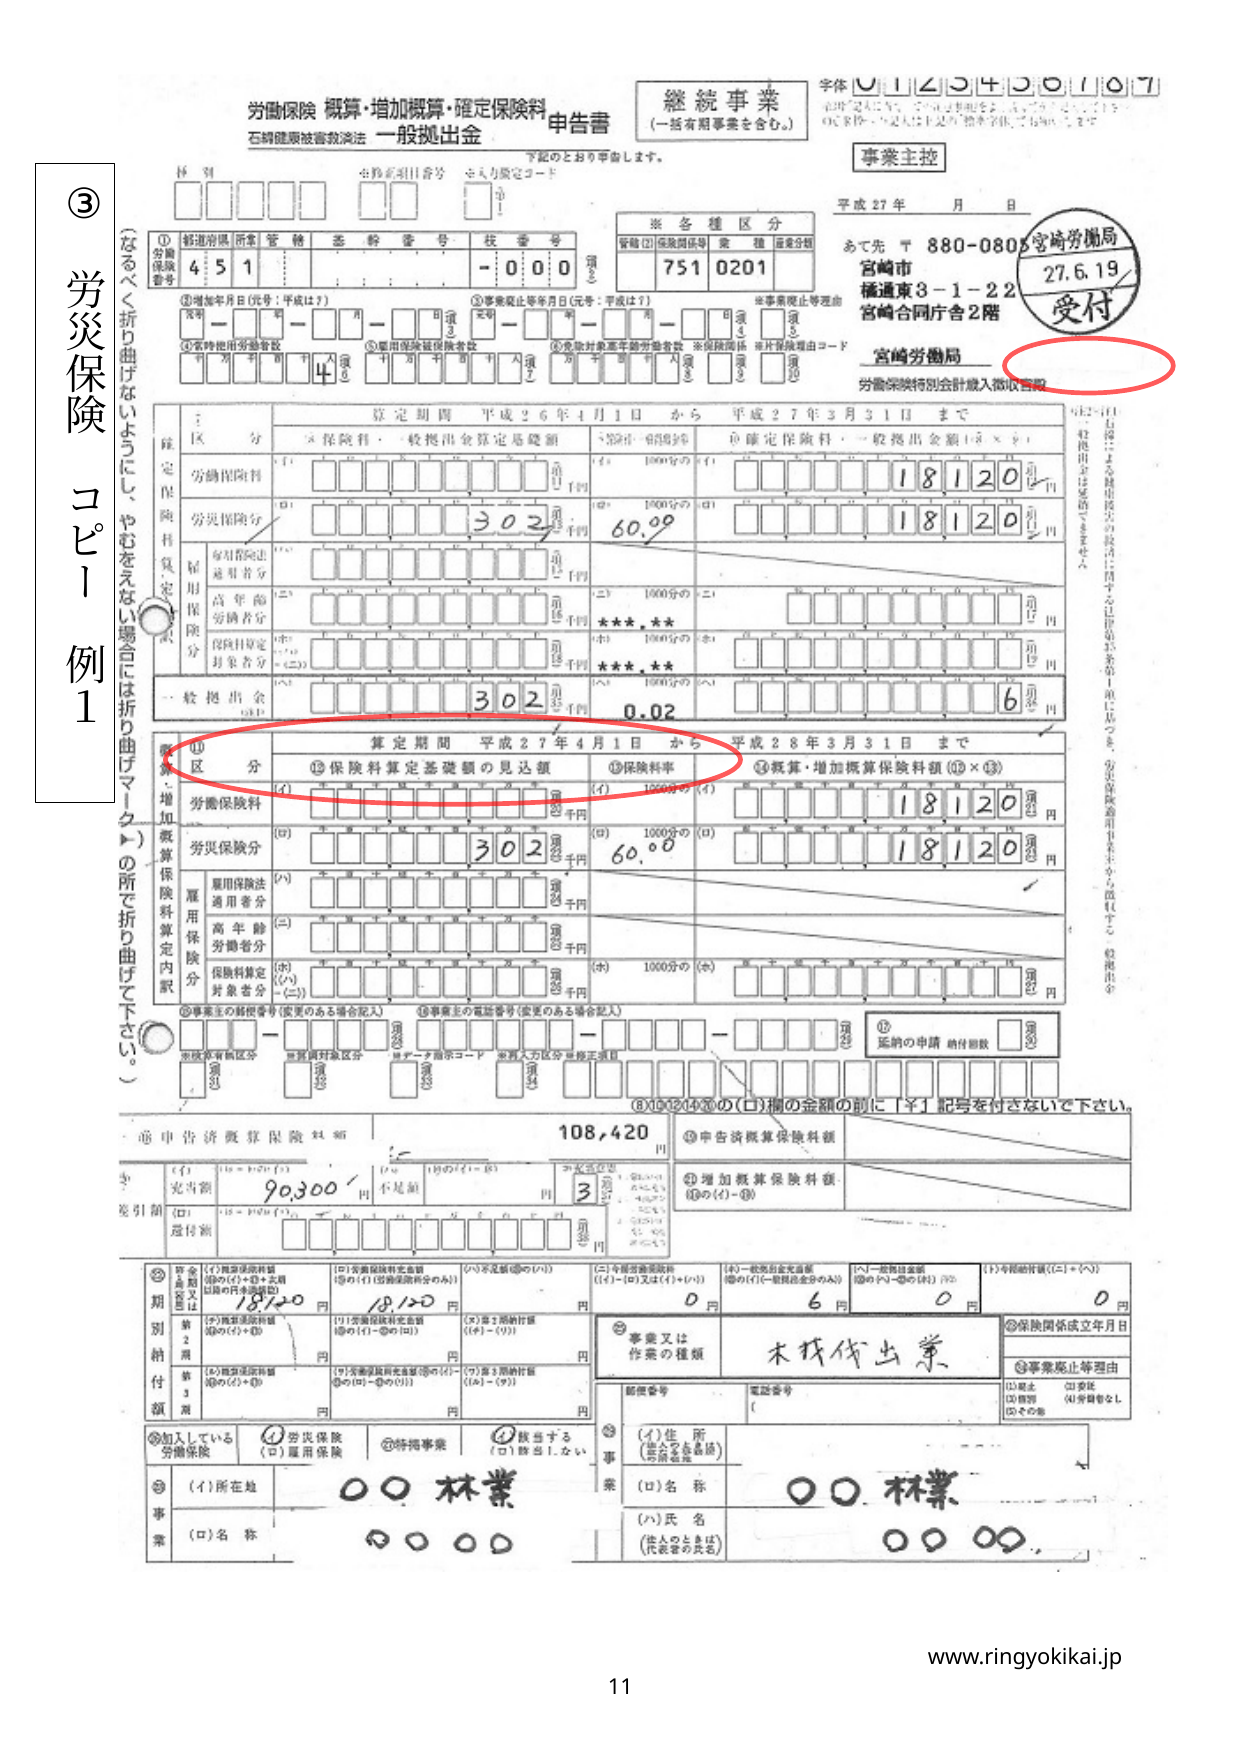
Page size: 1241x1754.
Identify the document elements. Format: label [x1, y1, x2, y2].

picture [1007, 341, 1169, 390]
picture [118, 74, 1169, 1572]
